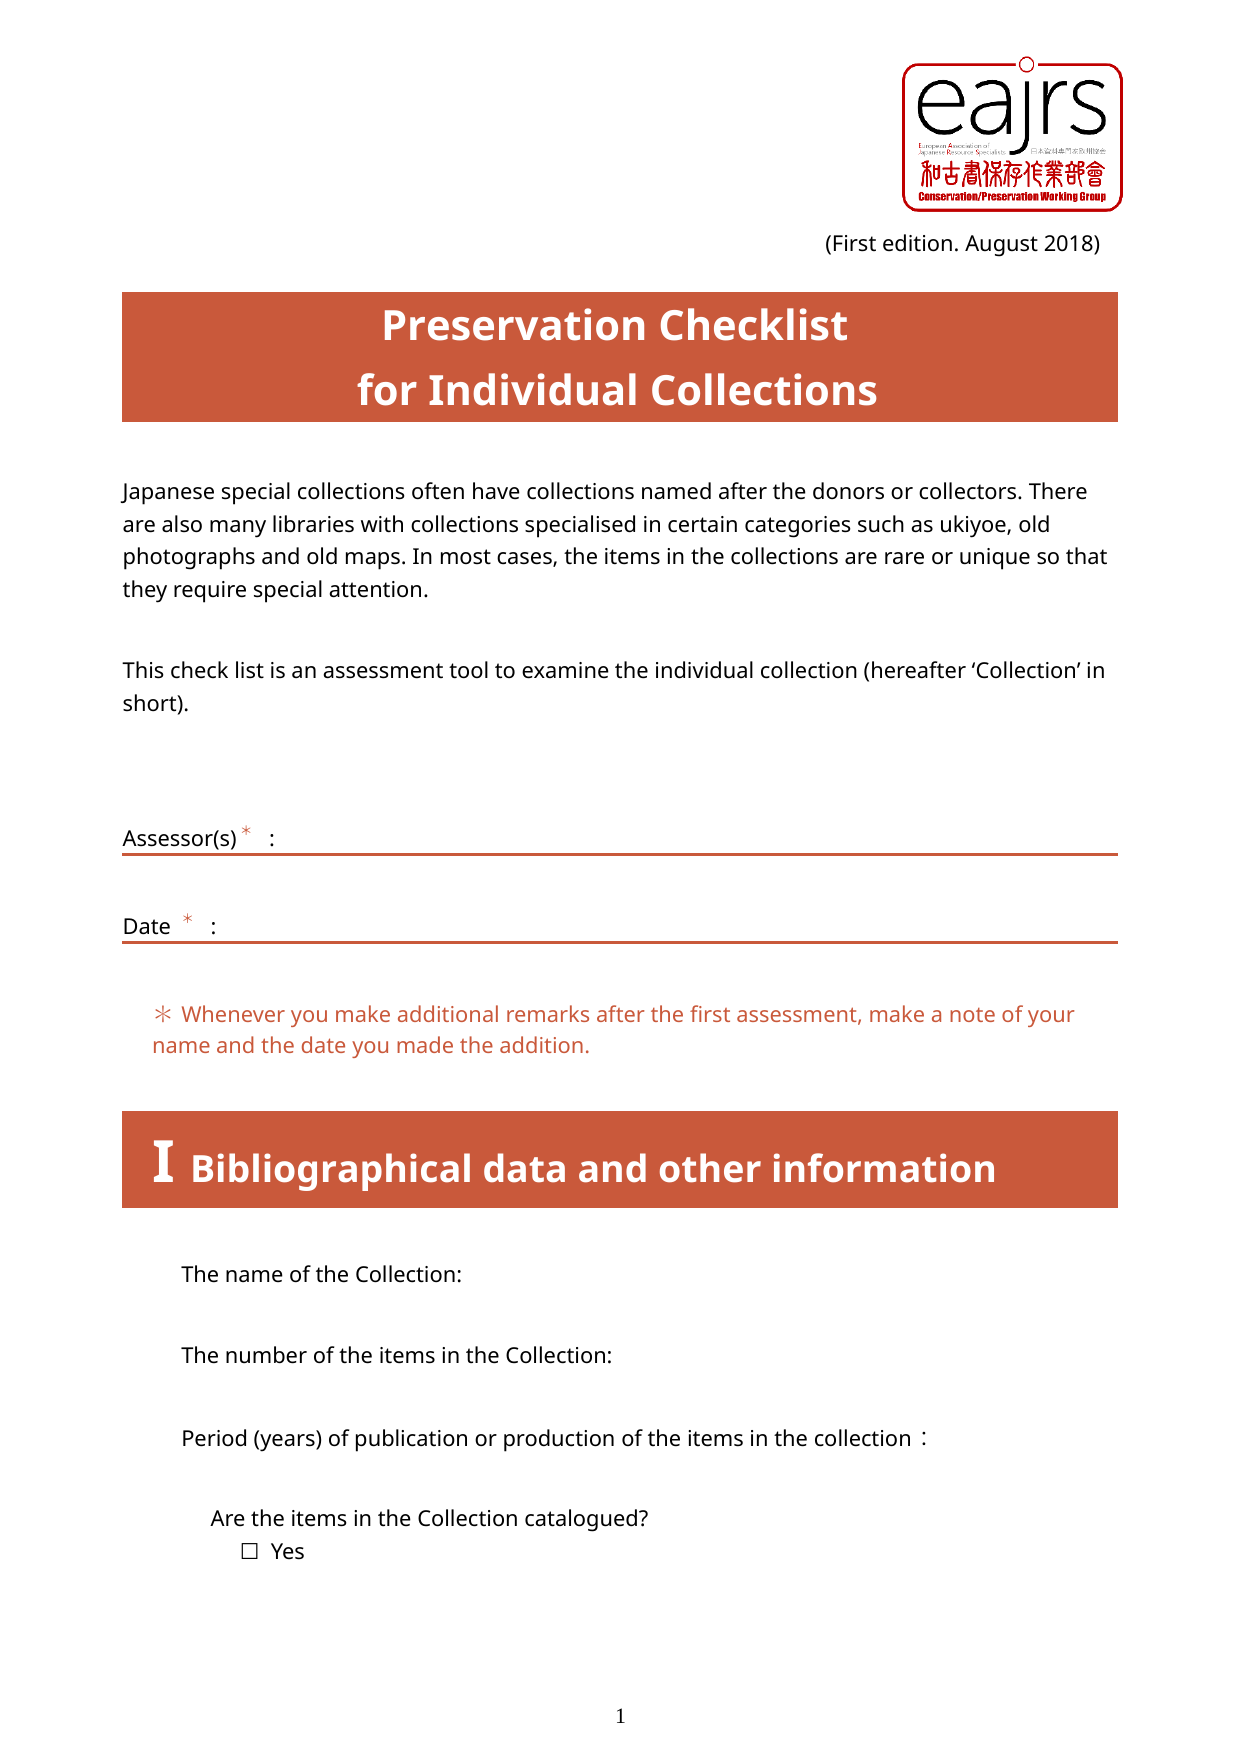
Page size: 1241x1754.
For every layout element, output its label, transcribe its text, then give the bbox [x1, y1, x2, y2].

text Assessor(s)＊: [122, 821, 1118, 853]
text This check list is an assessment tool to examine the individual collection (hereafter ‘Collection’ in short). [122, 654, 1118, 719]
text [182, 1502, 1118, 1567]
text I Bibliographical data and other information [122, 1111, 1118, 1208]
text ＊Whenever you make additional remarks after the first assessment, make a note of your name and the date you made the addition. [137, 997, 1118, 1062]
text The number of the items in the Collection: [122, 1339, 1118, 1371]
text Preservation Checklist for Individual Collections [122, 292, 1118, 422]
text The name of the Collection: [122, 1257, 1118, 1290]
text Date＊: [122, 908, 1118, 941]
text Period (years) of publication or production of the items in the collection： [122, 1420, 1118, 1453]
picture [899, 55, 1124, 212]
text Japanese special collections often have collections named after the donors or collectors. There are also many libraries with collections specialised in certain categories such as ukiyoe, old photographs and old maps. In most cases, the items in the collections are rare or unique so that they require special attention. [122, 474, 1118, 605]
text (First edition. August 2018) [122, 226, 1118, 259]
